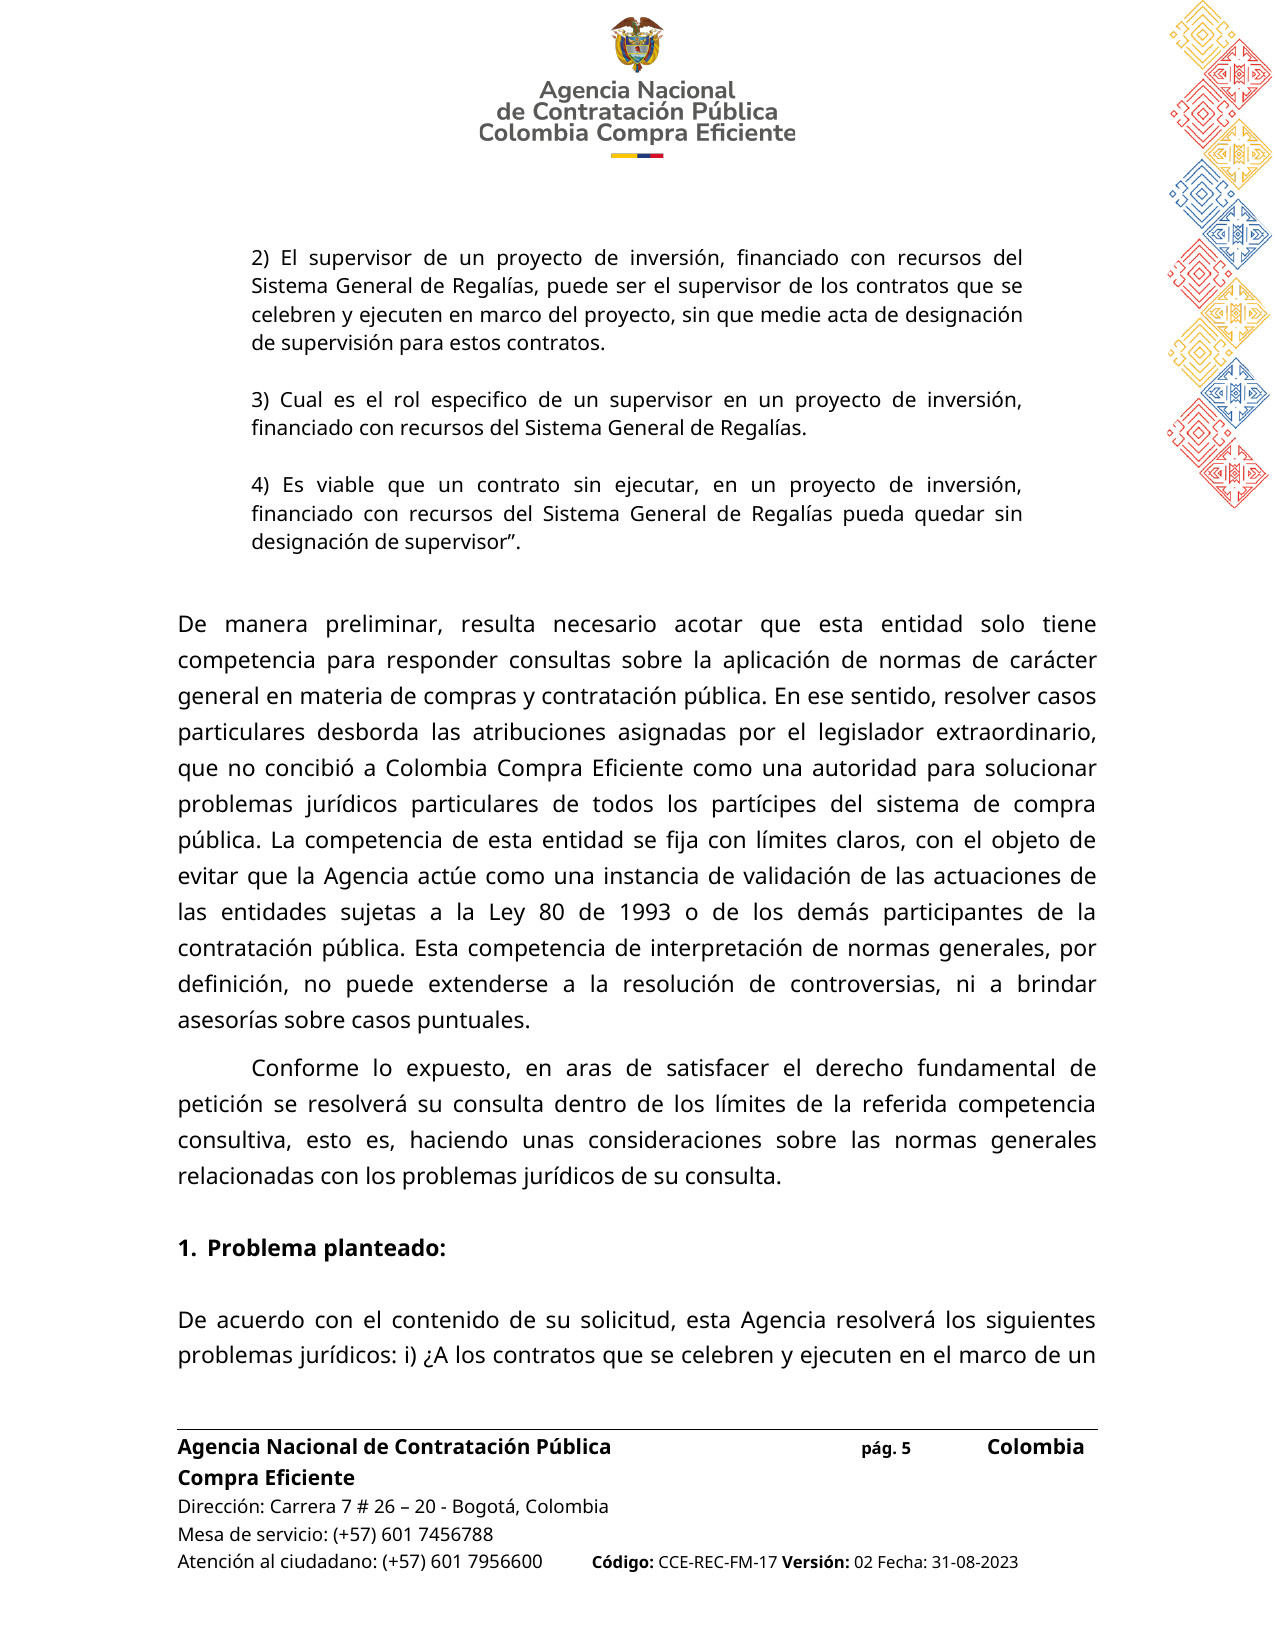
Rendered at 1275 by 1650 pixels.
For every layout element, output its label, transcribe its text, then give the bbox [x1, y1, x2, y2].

text Conforme lo expuesto, en aras de satisfacer el derecho fundamental de petición se resolverá su consulta dentro de los límites de la referida competencia consultiva, esto es, haciendo unas consideraciones sobre las normas generales relacionadas con los problemas jurídicos de su consulta. [177, 1052, 1098, 1191]
text 2) El supervisor de un proyecto de inversión, financiado con recursos del Sistema General de Regalías, puede ser el supervisor de los contratos que se celebren y ejecuten en marco del proyecto, sin que medie acta de designación de supervisión para estos contratos. [251, 243, 1024, 357]
text De manera preliminar, resulta necesario acotar que esta entidad solo tiene competencia para responder consultas sobre la aplicación de normas de carácter general en materia de compras y contratación pública. En ese sentido, resolver casos particulares desborda las atribuciones asignadas por el legislador extraordinario, que no concibió a Colombia Compra Eficiente como una autoridad para solucionar problemas jurídicos particulares de todos los partícipes del sistema de compra pública. La competencia de esta entidad se fija con límites claros, con el objeto de evitar que la Agencia actúe como una instancia de validación de las actuaciones de las entidades sujetas a la Ley 80 de 1993 o de los demás participantes de la contratación pública. Esta competencia de interpretación de normas generales, por definición, no puede extenderse a la resolución de controversias, ni a brindar asesorías sobre casos puntuales. [177, 608, 1098, 1035]
list Problema planteado: [177, 1232, 1098, 1263]
picture [479, 17, 796, 158]
text 4) Es viable que un contrato sin ejecutar, en un proyecto de inversión, financiado con recursos del Sistema General de Regalías pueda quedar sin designación de supervisor”. [251, 470, 1024, 556]
text 3) Cual es el rol especifico de un supervisor en un proyecto de inversión, financiado con recursos del Sistema General de Regalías. [251, 385, 1024, 442]
picture [1165, 0, 1272, 506]
